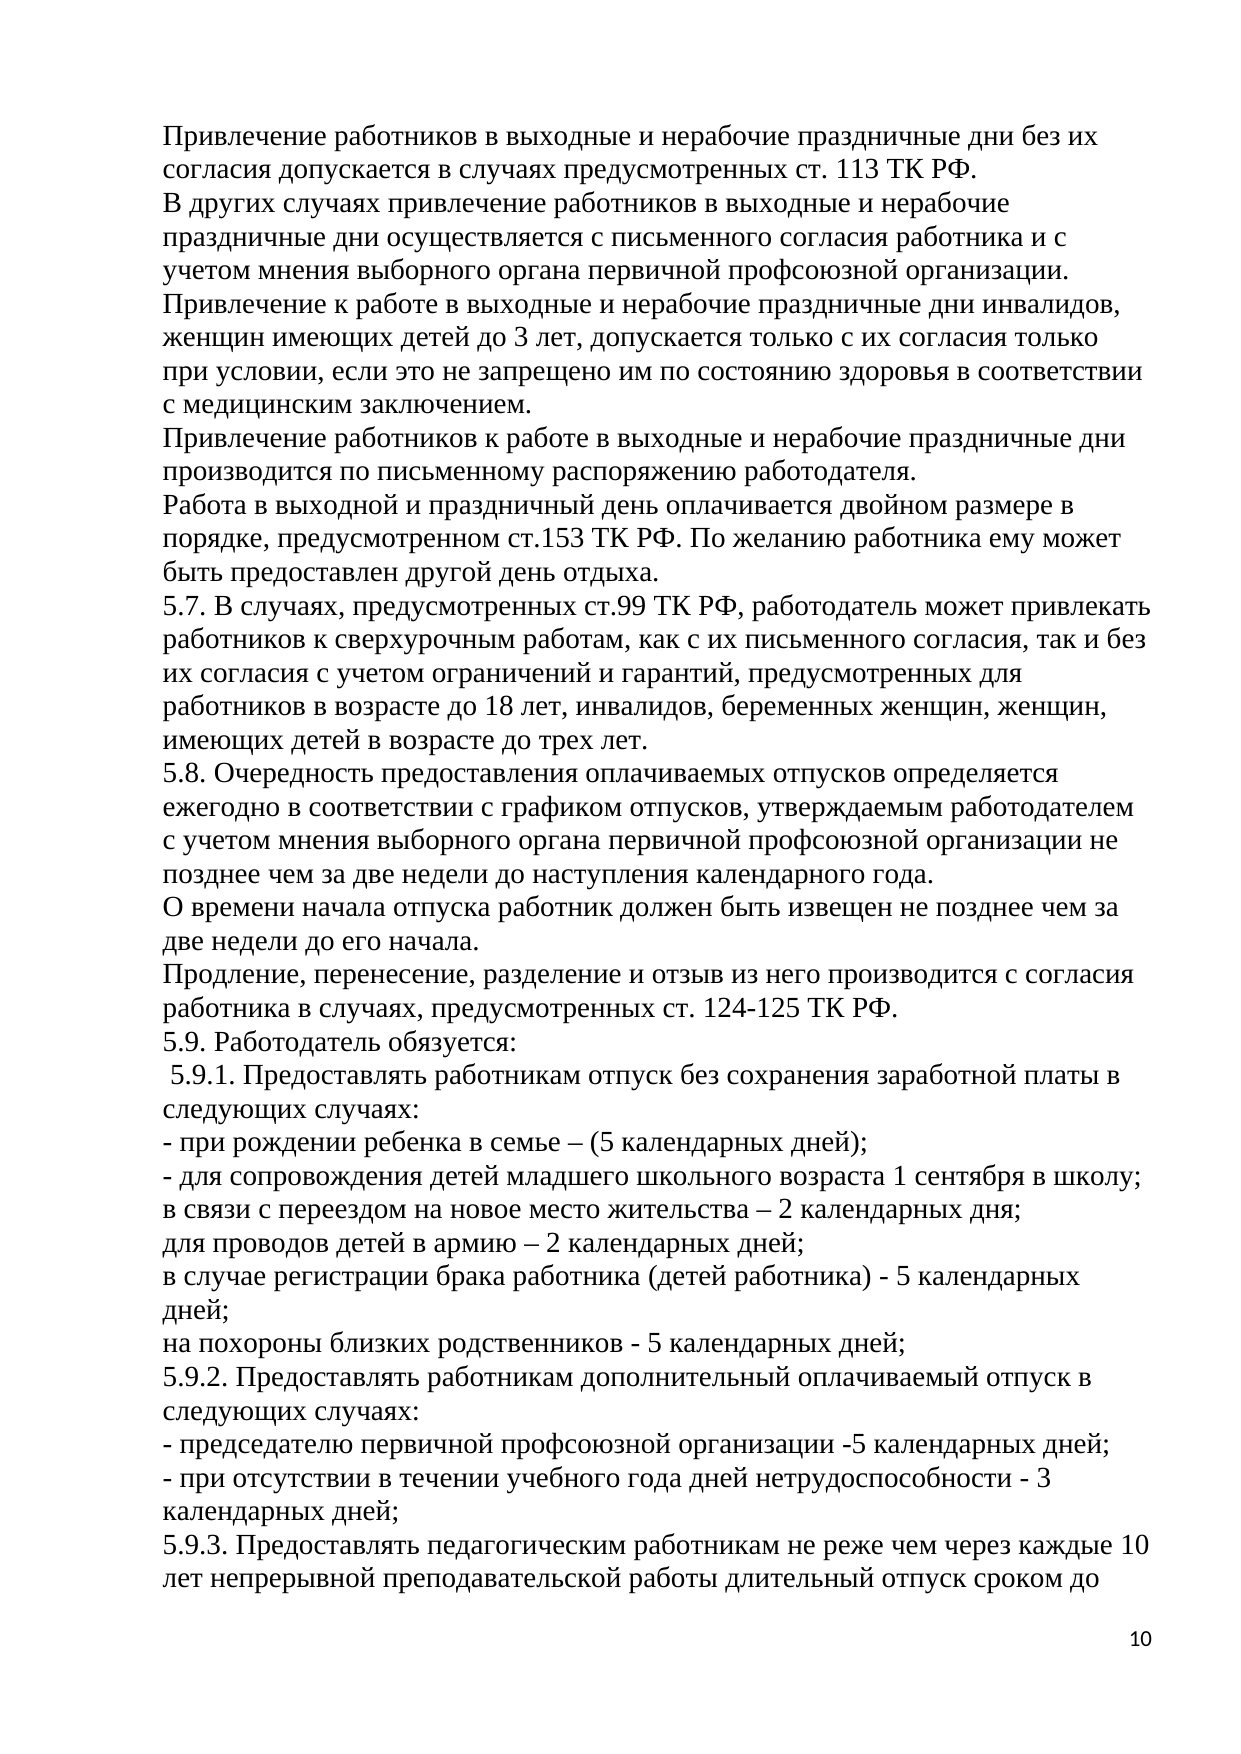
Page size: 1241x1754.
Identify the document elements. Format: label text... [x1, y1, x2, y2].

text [162, 1527, 1152, 1594]
text 5.9. Работодатель обязуется: [162, 1024, 1152, 1057]
text Привлечение к работе в выходные и нерабочие праздничные дни инвалидов, женщин имеющих детей до 3 лет, допускается только с их согласия только при условии, если это не запрещено им по состоянию здоровья в соответствии с медицинским заключением. [162, 286, 1152, 420]
text О времени начала отпуска работник должен быть извещен не позднее чем за две недели до его начала. [162, 889, 1152, 957]
text 5.9.2. Предоставлять работникам дополнительный оплачиваемый отпуск в следующих случаях: [162, 1359, 1152, 1426]
text 5.9.1. Предоставлять работникам отпуск без сохранения заработной платы в следующих случаях: [162, 1057, 1152, 1124]
text Привлечение работников к работе в выходные и нерабочие праздничные дни производится по письменному распоряжению работодателя. [162, 420, 1152, 487]
text В других случаях привлечение работников в выходные и нерабочие праздничные дни осуществляется с письменного согласия работника и с учетом мнения выборного органа первичной профсоюзной организации. [162, 185, 1152, 286]
text в случае регистрации брака работника (детей работника) - 5 календарных дней; [162, 1258, 1152, 1326]
text 5.8. Очередность предоставления оплачиваемых отпусков определяется ежегодно в соответствии с графиком отпусков, утверждаемым работодателем с учетом мнения выборного органа первичной профсоюзной организации не позднее чем за две недели до наступления календарного года. [162, 755, 1152, 889]
text 5.7. В случаях, предусмотренных ст.99 ТК РФ, работодатель может привлекать работников к сверхурочным работам, как с их письменного согласия, так и без их согласия с учетом ограничений и гарантий, предусмотренных для работников в возрасте до 18 лет, инвалидов, беременных женщин, женщин, имеющих детей в возрасте до трех лет. [162, 588, 1152, 755]
text - председателю первичной профсоюзной организации -5 календарных дней; [162, 1426, 1152, 1460]
text - при отсутствии в течении учебного года дней нетрудоспособности - 3 календарных дней; [162, 1460, 1152, 1527]
text Продление, перенесение, разделение и отзыв из него производится с согласия работника в случаях, предусмотренных ст. 124-125 ТК РФ. [162, 957, 1152, 1024]
text Работа в выходной и праздничный день оплачивается двойном размере в порядке, предусмотренном ст.153 ТК РФ. По желанию работника ему может быть предоставлен другой день отдыха. [162, 487, 1152, 588]
text в связи с переездом на новое место жительства – 2 календарных дня; [162, 1191, 1152, 1225]
text для проводов детей в армию – 2 календарных дней; [162, 1225, 1152, 1258]
text Привлечение работников в выходные и нерабочие праздничные дни без их согласия допускается в случаях предусмотренных ст. 113 ТК РФ. [162, 118, 1152, 185]
text - при рождении ребенка в семье – (5 календарных дней); [162, 1124, 1152, 1158]
text на похороны близких родственников - 5 календарных дней; [162, 1326, 1152, 1359]
text - для сопровождения детей младшего школьного возраста 1 сентября в школу; [162, 1158, 1152, 1191]
